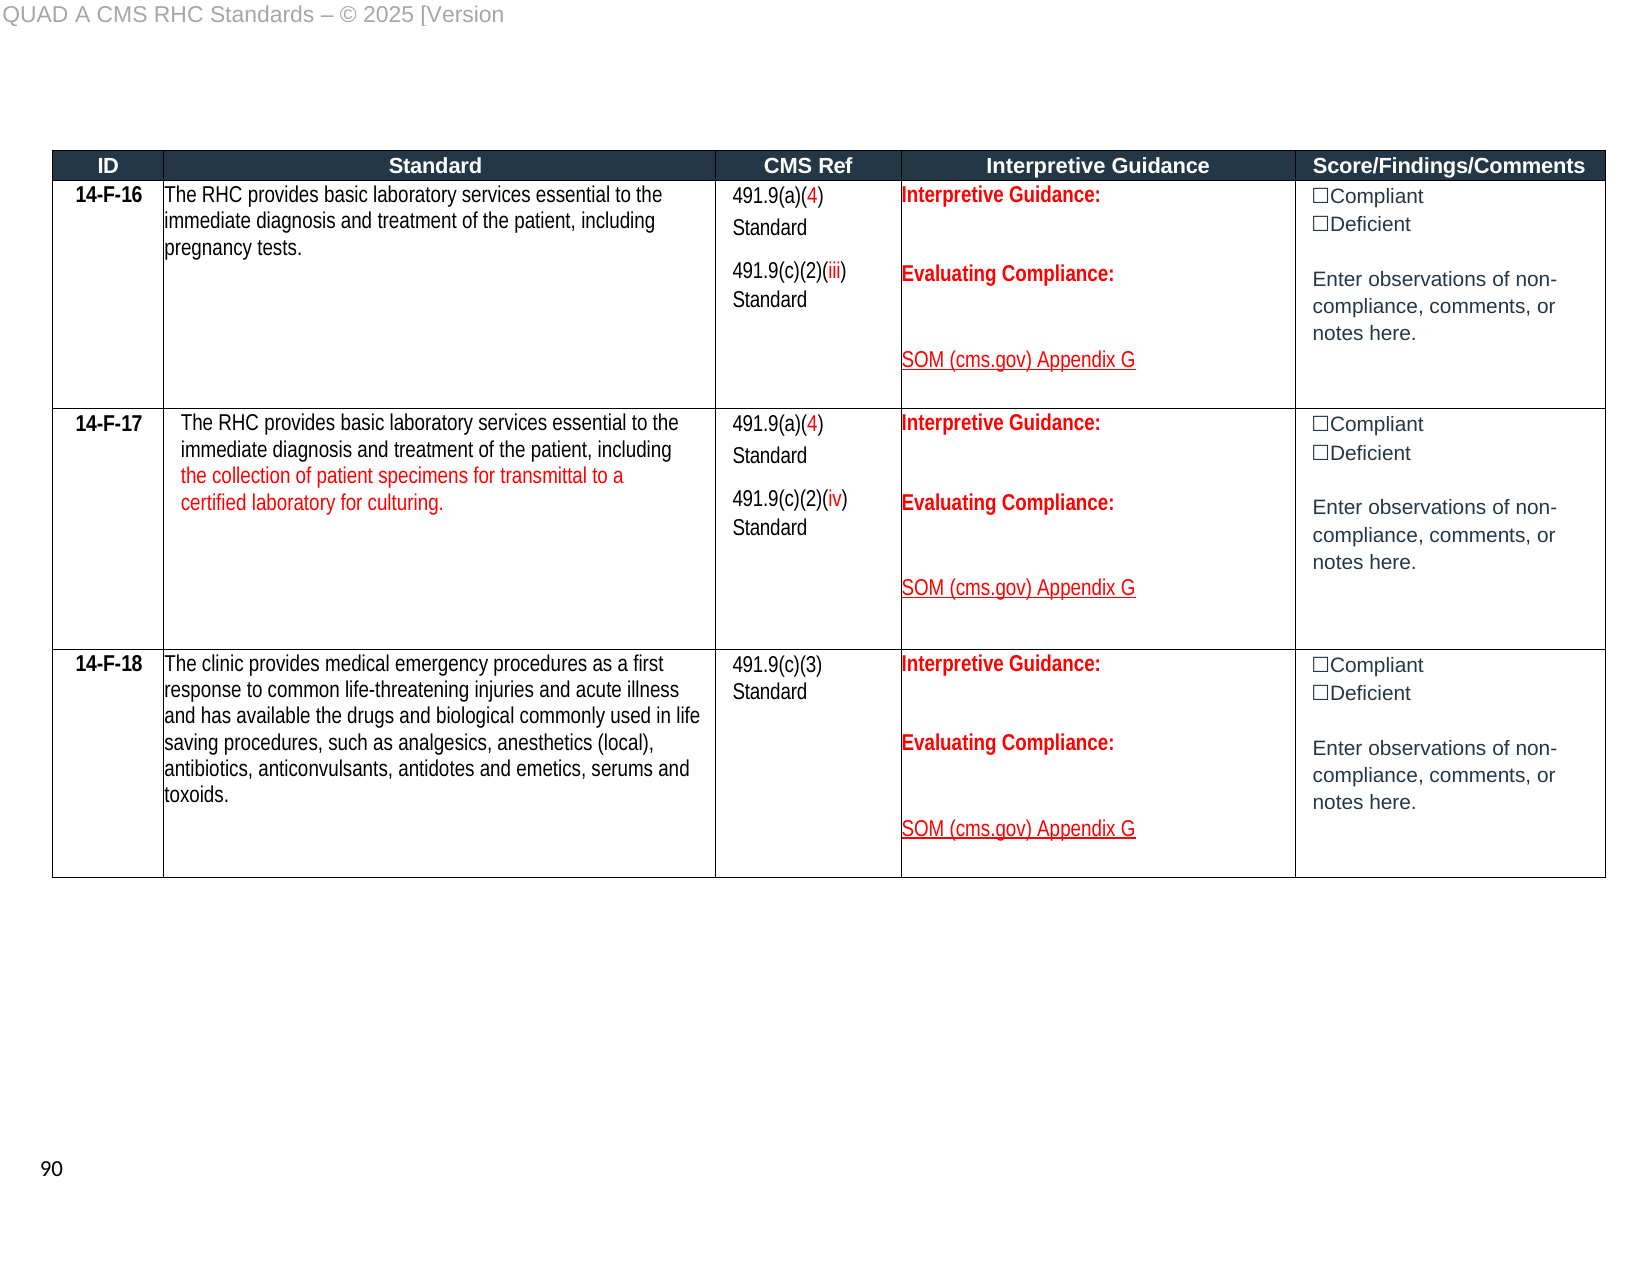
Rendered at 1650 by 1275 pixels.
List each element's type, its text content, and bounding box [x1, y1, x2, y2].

table_cell 491.9(c)(3) Standard [716, 650, 901, 877]
table_header ID [53, 151, 163, 180]
table_header Interpretive Guidance [902, 151, 1295, 180]
table_cell 491.9(a)(4) Standard 491.9(c)(2)(iv) Standard [716, 409, 901, 649]
table_cell 491.9(a)(4) Standard 491.9(c)(2)(iii) Standard [716, 181, 901, 408]
table_header CMS Ref [716, 151, 901, 180]
table_cell The clinic provides medical emergency procedures as a first response to common life-threatening injuries and acute illness and has available the drugs and biological commonly used in life saving procedures, such as analgesics, anesthetics (local), antibiotics, anticonvulsants, antidotes and emetics, serums and toxoids. [164, 650, 715, 877]
table_cell 14-F-16 [53, 181, 163, 408]
table_cell Compliant Deficient Enter observations of non-compliance, comments, or notes here. [1296, 650, 1605, 877]
table_cell Interpretive Guidance: Evaluating Compliance: SOM (cms.gov) Appendix G [902, 650, 1295, 877]
table_cell Interpretive Guidance: Evaluating Compliance: SOM (cms.gov) Appendix G [902, 181, 1295, 408]
table_cell The RHC provides basic laboratory services essential to the immediate diagnosis and treatment of the patient, including pregnancy tests. [164, 181, 715, 408]
table_header Standard [164, 151, 715, 180]
table_cell 14-F-17 [53, 409, 163, 649]
table_cell The RHC provides basic laboratory services essential to the immediate diagnosis and treatment of the patient, including the collection of patient specimens for transmittal to a certified laboratory for culturing. [164, 409, 715, 649]
table_cell Compliant Deficient Enter observations of non-compliance, comments, or notes here. [1296, 181, 1605, 408]
table_header Score/Findings/Comments [1296, 151, 1605, 180]
table_cell Compliant Deficient Enter observations of non-compliance, comments, or notes here. [1296, 409, 1605, 649]
table_cell Interpretive Guidance: Evaluating Compliance: SOM (cms.gov) Appendix G [902, 409, 1295, 649]
table_cell 14-F-18 [53, 650, 163, 877]
